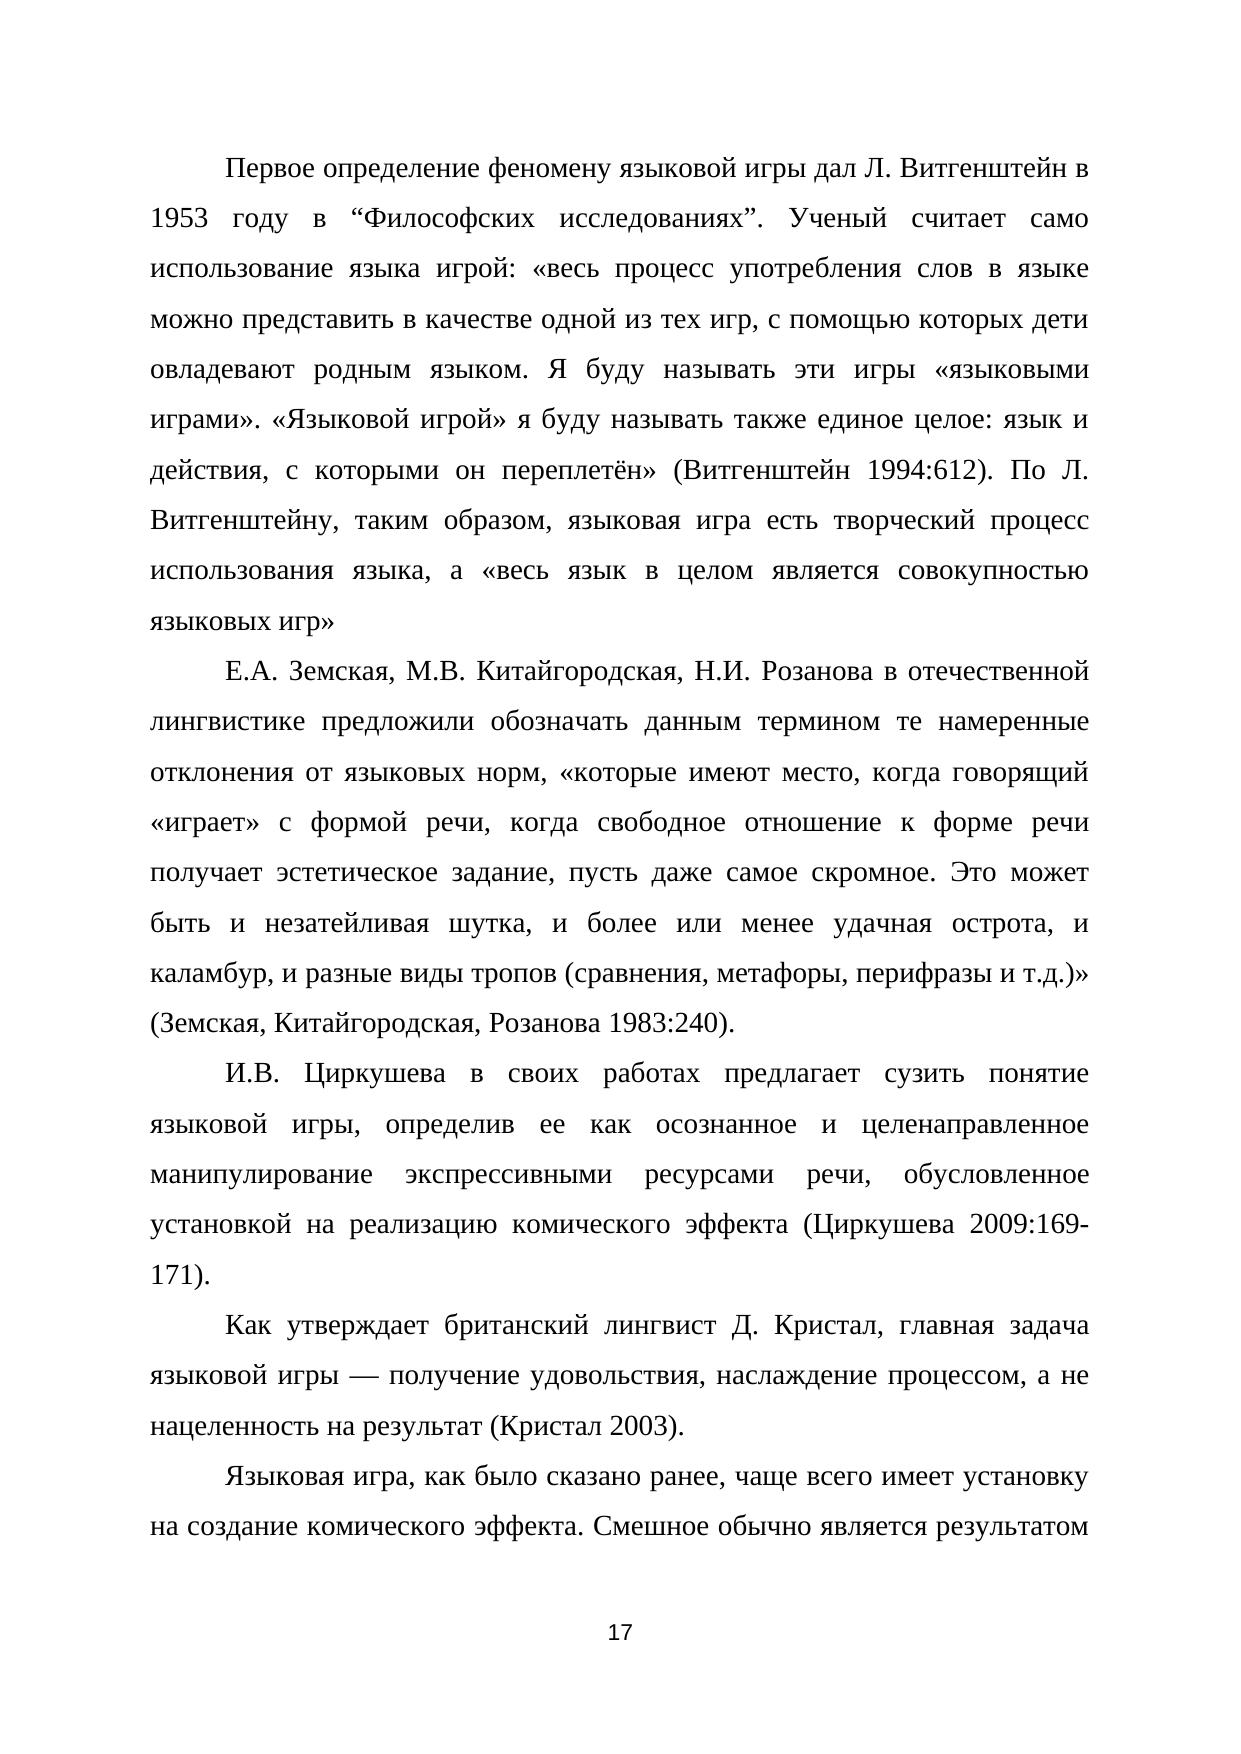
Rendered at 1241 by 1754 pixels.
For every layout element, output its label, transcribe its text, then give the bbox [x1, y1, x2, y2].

text И.В. Циркушева в своих работах предлагает сузить понятие языковой игры, определив ее как осознанное и целенаправленное манипулирование экспрессивными ресурсами речи, обусловленное установкой на реализацию комического эффекта (Циркушева 2009:169-171). [150, 1056, 1090, 1290]
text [150, 1458, 1090, 1542]
text Как утверждает британский лингвист Д. Кристал, главная задача языковой игры — получение удовольствия, наслаждение процессом, а не нацеленность на результат (Кристал 2003). [150, 1307, 1090, 1441]
text Е.А. Земская, М.В. Китайгородская, Н.И. Розанова в отечественной лингвистике предложили обозначать данным термином те намеренные отклонения от языковых норм, «которые имеют место, когда говорящий «играет» с формой речи, когда свободное отношение к форме речи получает эстетическое задание, пусть даже самое скромное. Это может быть и незатейливая шутка, и более или менее удачная острота, и каламбур, и разные виды тропов (сравнения, метафоры, перифразы и т.д.)» (Земская, Китайгородская, Розанова 1983:240). [150, 653, 1090, 1039]
text Первое определение феномену языковой игры дал Л. Витгенштейн в 1953 году в “Философских исследованиях”. Ученый считает само использование языка игрой: «весь процесс употребления слов в языке можно представить в качестве одной из тех игр, с помощью которых дети овладевают родным языком. Я буду называть эти игры «языковыми играми». «Языковой игрой» я буду называть также единое целое: язык и действия, с которыми он переплетён» (Витгенштейн 1994:612). По Л. Витгенштейну, таким образом, языковая игра есть творческий процесс использования языка, а «весь язык в целом является совокупностью языковых игр» [150, 150, 1090, 636]
